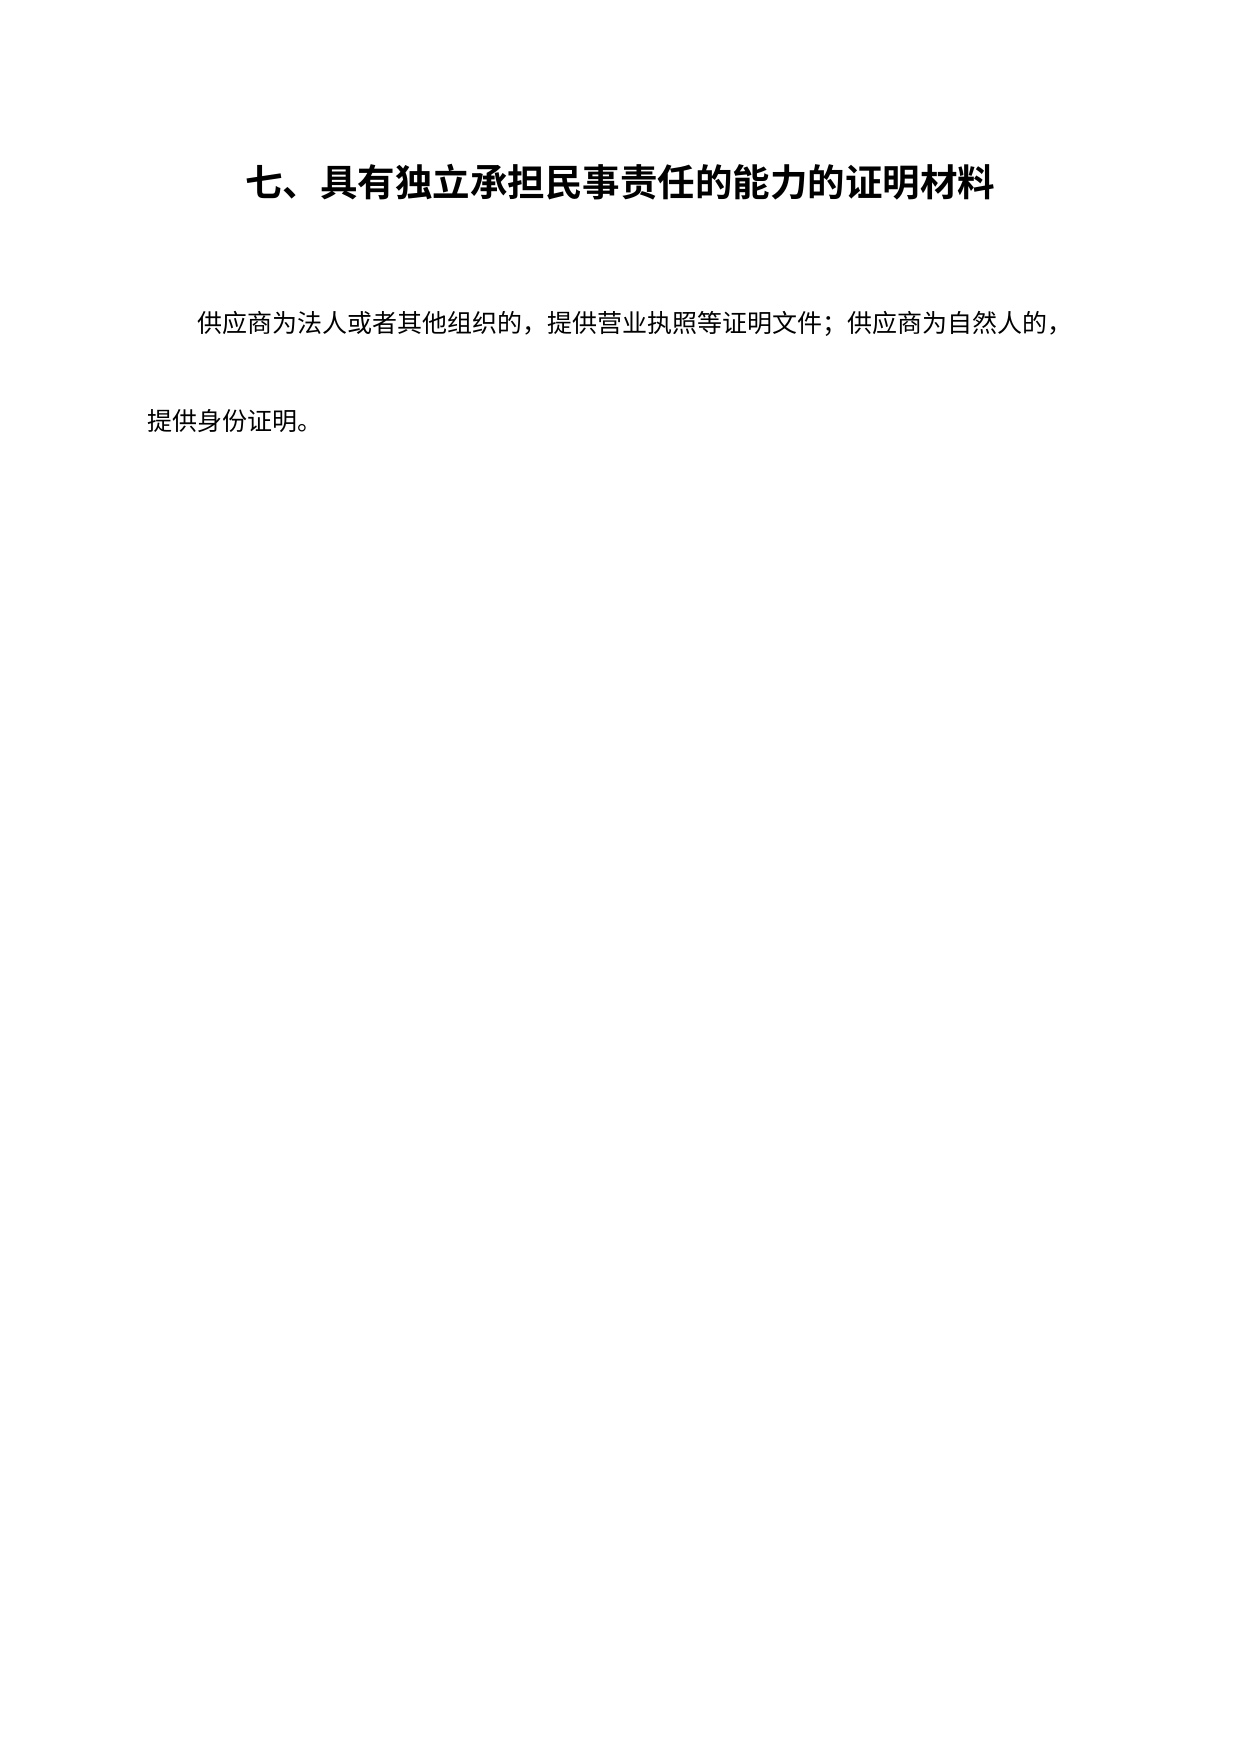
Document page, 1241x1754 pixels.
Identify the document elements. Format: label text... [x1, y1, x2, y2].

text 供应商为法人或者其他组织的，提供营业执照等证明文件；供应商为自然人的，提供身份证明。 [148, 289, 1092, 452]
text 七、具有独立承担民事责任的能力的证明材料 [148, 148, 1092, 213]
